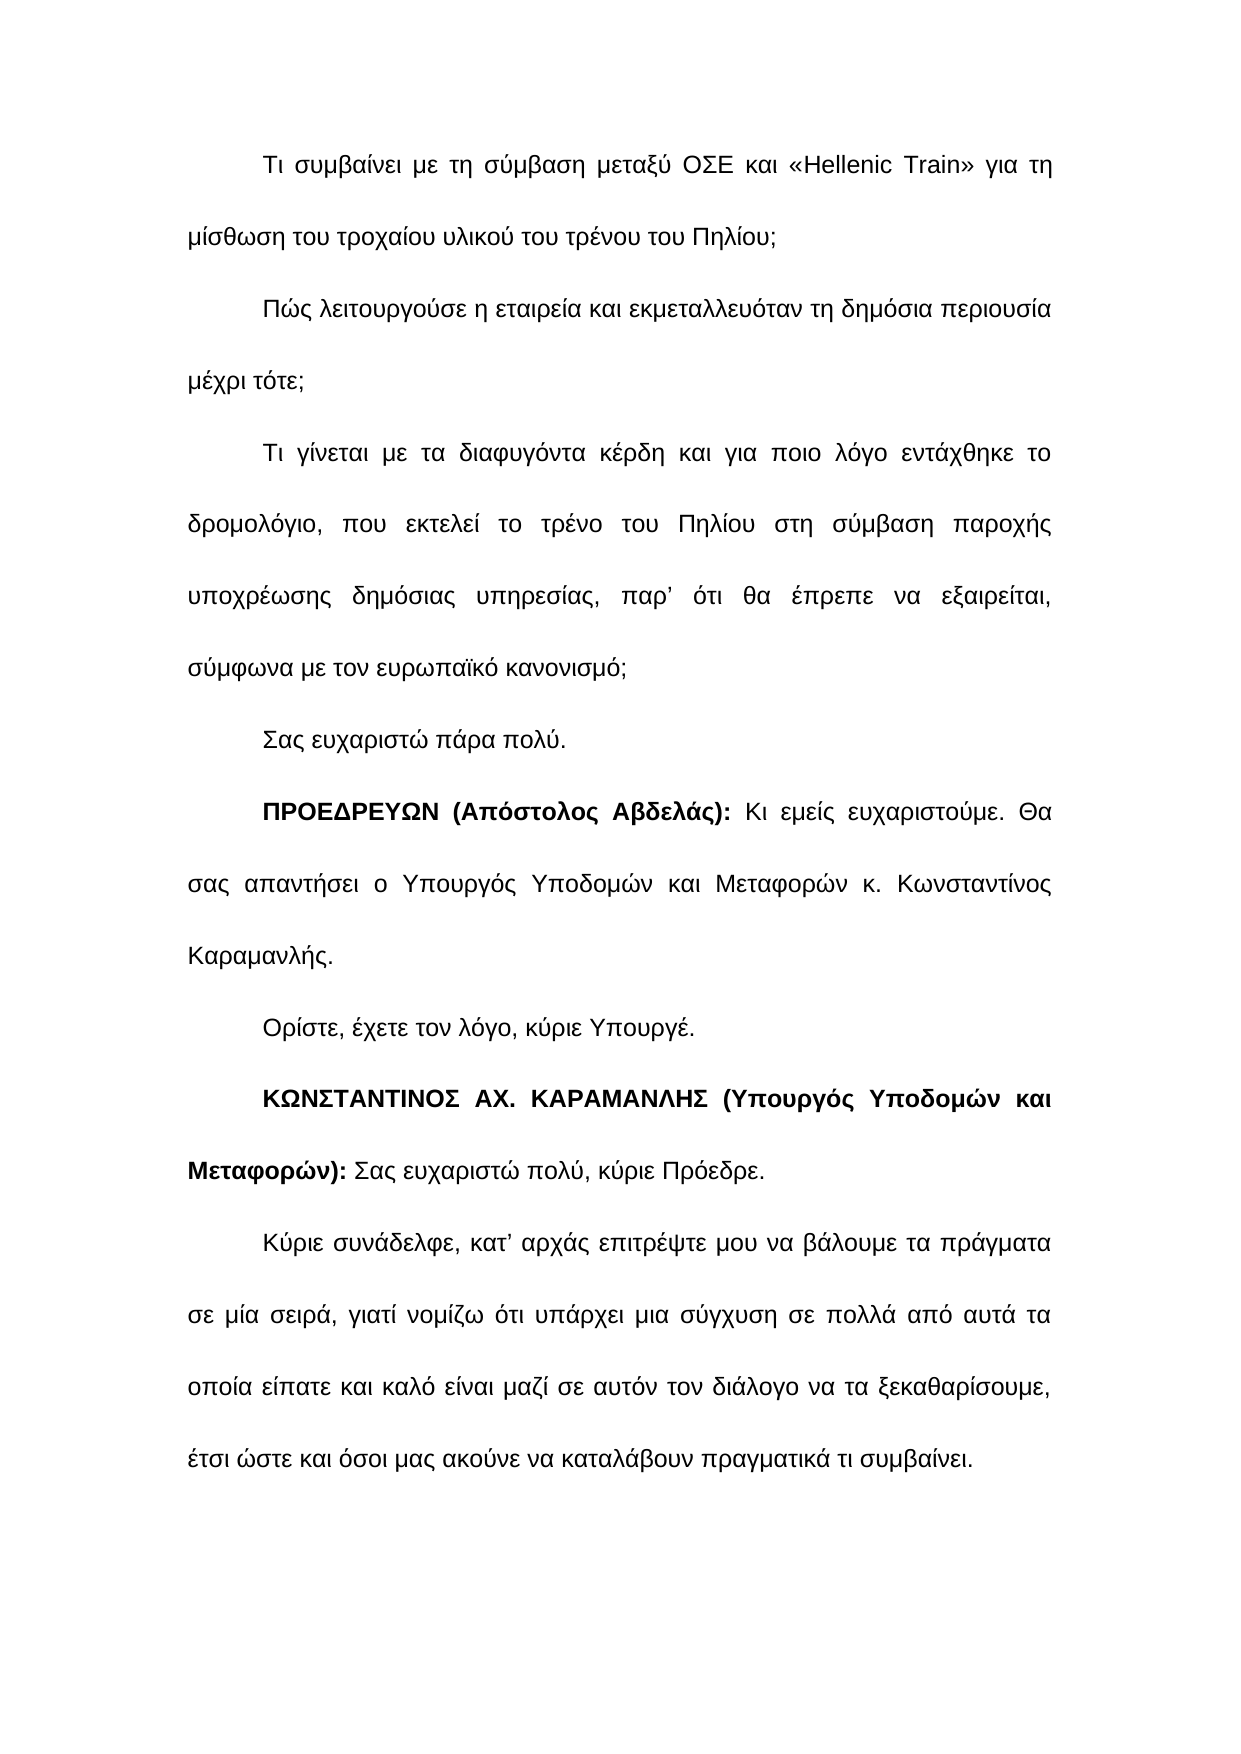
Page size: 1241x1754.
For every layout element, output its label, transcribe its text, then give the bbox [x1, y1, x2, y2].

text ΚΩΝΣΤΑΝΤΙΝΟΣ ΑΧ. ΚΑΡΑΜΑΝΛΗΣ (Υπουργός Υποδομών και Μεταφορών): Σας ευχαριστώ πολύ, κύριε Πρόεδρε. [187, 1084, 1053, 1185]
text Κύριε συνάδελφε, κατ’ αρχάς επιτρέψτε μου να βάλουμε τα πράγματα σε μία σειρά, γιατί νομίζω ότι υπάρχει μια σύγχυση σε πολλά από αυτά τα οποία είπατε και καλό είναι μαζί σε αυτόν τον διάλογο να τα ξεκαθαρίσουμε, έτσι ώστε και όσοι μας ακούνε να καταλάβουν πραγματικά τι συμβαίνει. [187, 1228, 1053, 1472]
text Ορίστε, έχετε τον λόγο, κύριε Υπουργέ. [187, 1012, 1053, 1041]
text Σας ευχαριστώ πάρα πολύ. [187, 725, 1053, 754]
text Τι συμβαίνει με τη σύμβαση μεταξύ ΟΣΕ και «Hellenic Train» για τη μίσθωση του τροχαίου υλικού του τρένου του Πηλίου; [187, 150, 1053, 251]
text Πώς λειτουργούσε η εταιρεία και εκμεταλλευόταν τη δημόσια περιουσία μέχρι τότε; [187, 294, 1053, 394]
text Τι γίνεται με τα διαφυγόντα κέρδη και για ποιο λόγο εντάχθηκε το δρομολόγιο, που εκτελεί το τρένο του Πηλίου στη σύμβαση παροχής υποχρέωσης δημόσιας υπηρεσίας, παρ’ ότι θα έπρεπε να εξαιρείται, σύμφωνα με τον ευρωπαϊκό κανονισμό; [187, 437, 1053, 682]
text ΠΡΟΕΔΡΕΥΩΝ (Απόστολος Αβδελάς): Κι εμείς ευχαριστούμε. Θα σας απαντήσει ο Υπουργός Υποδομών και Μεταφορών κ. Κωνσταντίνος Καραμανλής. [187, 797, 1053, 969]
